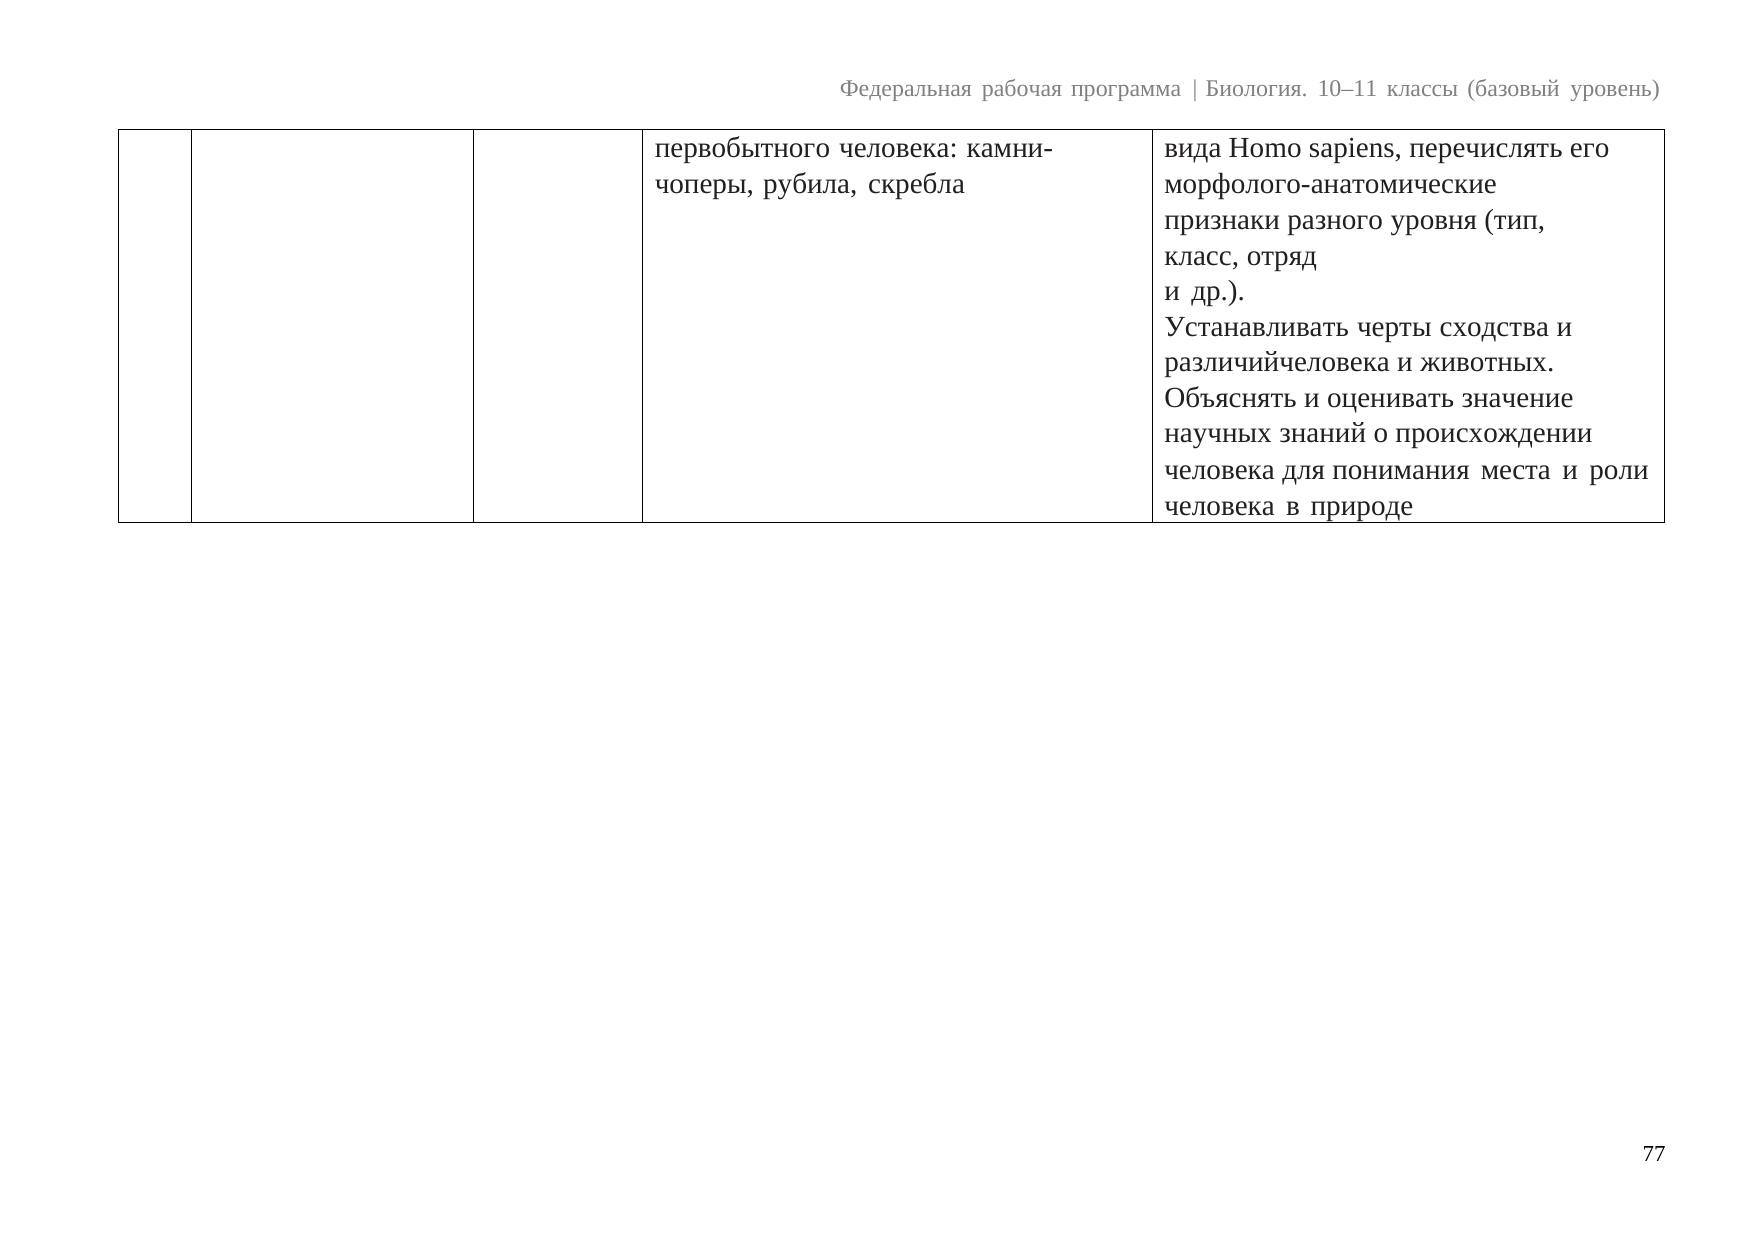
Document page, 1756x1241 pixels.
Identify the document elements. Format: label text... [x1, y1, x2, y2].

table_header [119, 130, 191, 522]
table_header вида Homo sapiens, перечислять его морфолого-анатомические признаки разного уровня (тип, класс, отряд и др.). Устанавливать черты сходства и различийчеловека и животных. Объяснять и оценивать значение научных знаний о происхождении человека для понимания места и роли человека в природе [1153, 130, 1664, 522]
table_header первобытного человека: камни- чоперы, рубила, скребла [643, 130, 1152, 522]
table_header [192, 130, 473, 522]
table_header [474, 130, 642, 522]
